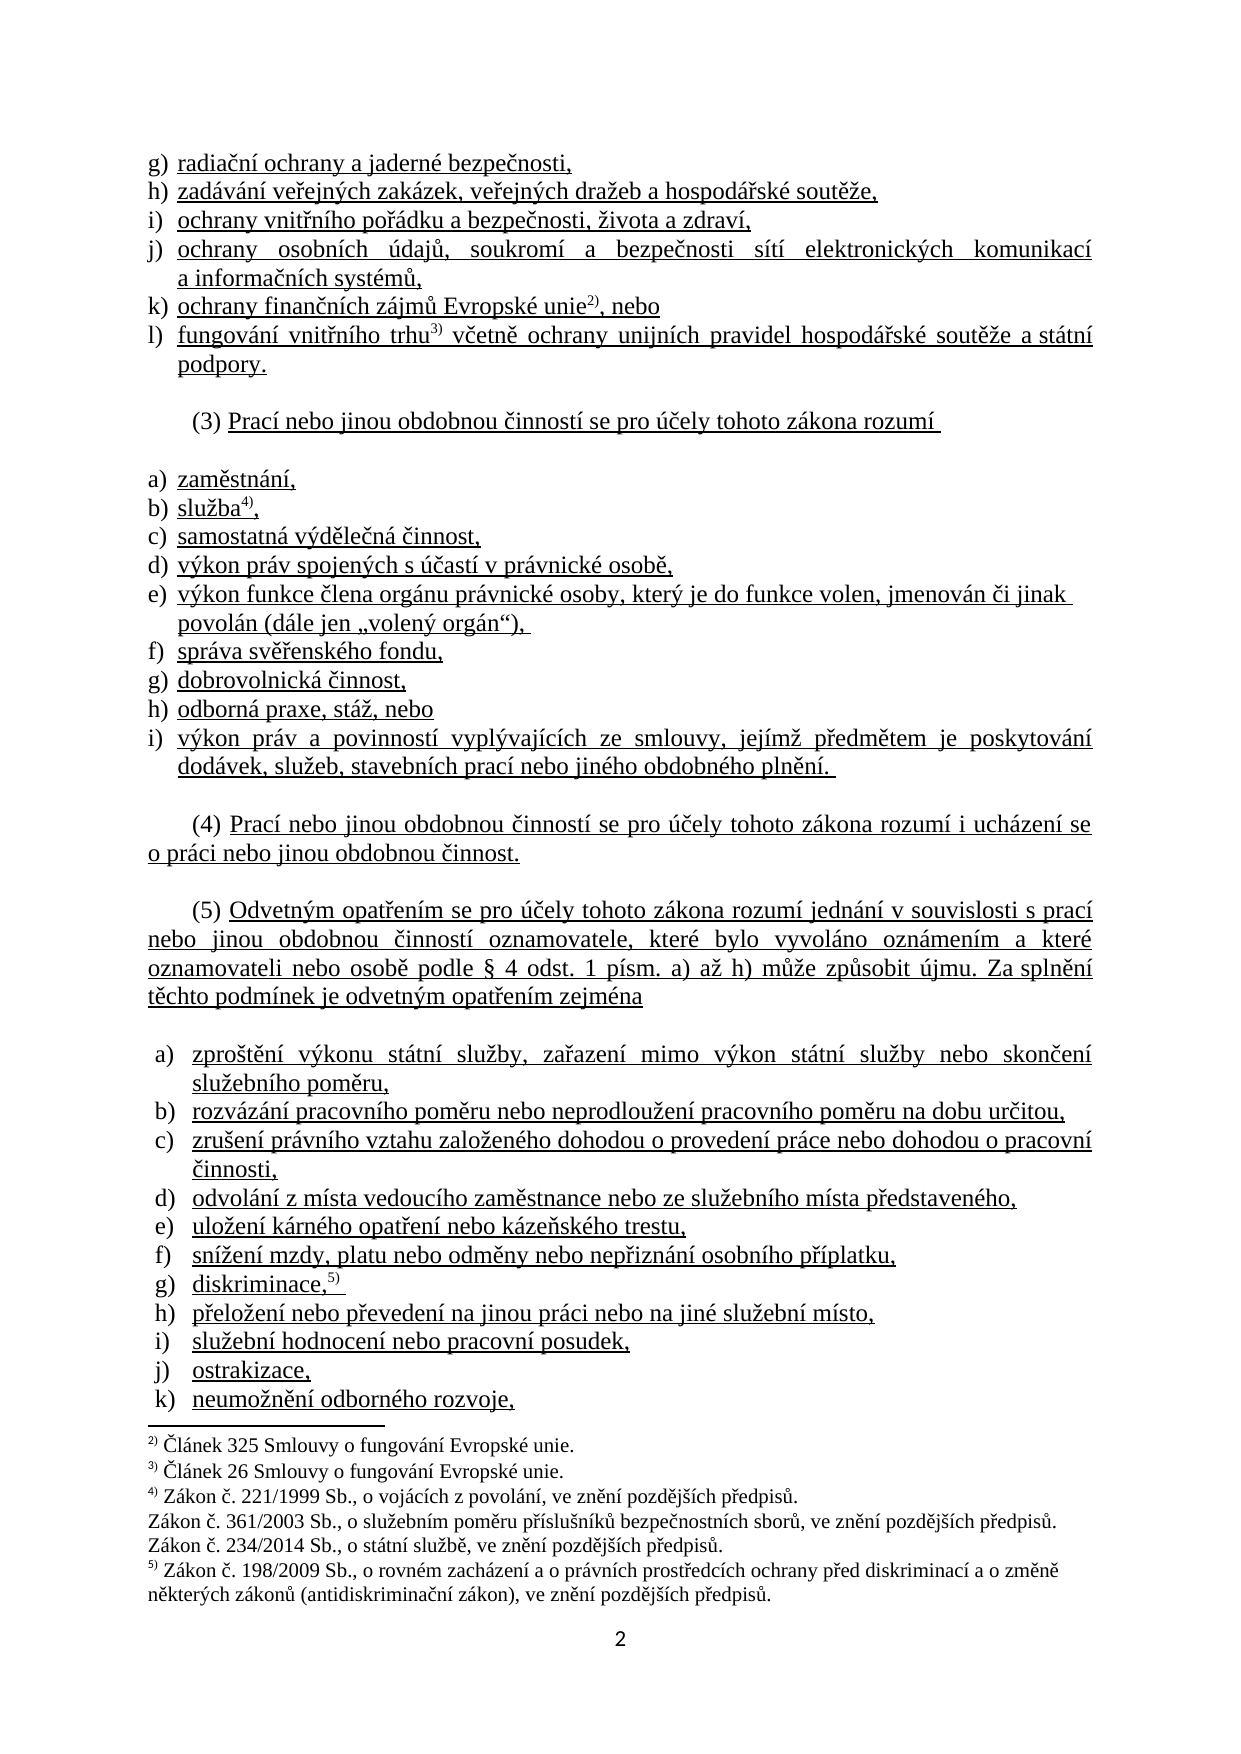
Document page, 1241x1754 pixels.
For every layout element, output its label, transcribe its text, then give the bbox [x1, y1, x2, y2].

list odborná praxe, stáž, nebo [148, 694, 1093, 723]
list služební hodnocení nebo pracovní posudek, [154, 1326, 1093, 1355]
list samostatná výdělečná činnost, [148, 521, 1093, 550]
list diskriminace,) [154, 1269, 1093, 1298]
list ostrakizace, [154, 1355, 1093, 1384]
list snížení mzdy, platu nebo odměny nebo nepřiznání osobního příplatku, [154, 1240, 1093, 1269]
list radiační ochrany a jaderné bezpečnosti, [148, 148, 1093, 176]
list služba), [148, 493, 1093, 521]
list ochrany osobních údajů, soukromí a bezpečnosti sítí elektronických komunikací a informačních systémů, [148, 234, 1093, 291]
list zadávání veřejných zakázek, veřejných dražeb a hospodářské soutěže, [148, 176, 1093, 205]
list dobrovolnická činnost, [148, 665, 1093, 694]
list přeložení nebo převedení na jinou práci nebo na jiné služební místo, [154, 1298, 1093, 1326]
list uložení kárného opatření nebo kázeňského trestu, [154, 1211, 1093, 1240]
list rozvázání pracovního poměru nebo neprodloužení pracovního poměru na dobu určitou, [154, 1096, 1093, 1125]
list zproštění výkonu státní služby, zařazení mimo výkon státní služby nebo skončení služebního poměru, [154, 1039, 1093, 1096]
list ochrany finančních zájmů Evropské unie), nebo [148, 291, 1093, 320]
list Prací nebo jinou obdobnou činností se pro účely tohoto zákona rozumí i ucházení se o práci nebo jinou obdobnou činnost. [148, 809, 1093, 866]
list výkon práv a povinností vyplývajících ze smlouvy, jejímž předmětem je poskytování dodávek, služeb, stavebních prací nebo jiného obdobného plnění. [148, 723, 1093, 780]
list Odvetným opatřením se pro účely tohoto zákona rozumí jednání v souvislosti s prací nebo jinou obdobnou činností oznamovatele, které bylo vyvoláno oznámením a které oznamovateli nebo osobě podle § 4 odst. 1 písm. a) až h) může způsobit újmu. Za splnění těchto podmínek je odvetným opatřením zejména [148, 895, 1093, 978]
list zaměstnání, [148, 464, 1093, 493]
list odvolání z místa vedoucího zaměstnance nebo ze služebního místa představeného, [154, 1183, 1093, 1211]
list správa svěřenského fondu, [148, 636, 1093, 665]
list Odvetným opatřením se pro účely tohoto zákona rozumí jednání v souvislosti s prací nebo jinou obdobnou činností oznamovatele, které bylo vyvoláno oznámením a které oznamovateli nebo osobě podle § 4 odst. 1 písm. a) až h) může způsobit újmu. Za splnění těchto podmínek je odvetným opatřením zejména [148, 979, 1093, 1010]
list výkon práv spojených s účastí v právnické osobě, [148, 550, 1093, 579]
list fungování vnitřního trhu) včetně ochrany unijních pravidel hospodářské soutěže a státní podpory. [148, 320, 1093, 378]
list ochrany vnitřního pořádku a bezpečnosti, života a zdraví, [148, 205, 1093, 234]
list výkon funkce člena orgánu právnické osoby, který je do funkce volen, jmenován či jinak povolán (dále jen „volený orgán“), [148, 579, 1093, 636]
list neumožnění odborného rozvoje, [154, 1384, 1093, 1413]
list Prací nebo jinou obdobnou činností se pro účely tohoto zákona rozumí [148, 406, 1093, 435]
list zrušení právního vztahu založeného dohodou o provedení práce nebo dohodou o pracovní činnosti, [154, 1125, 1093, 1183]
